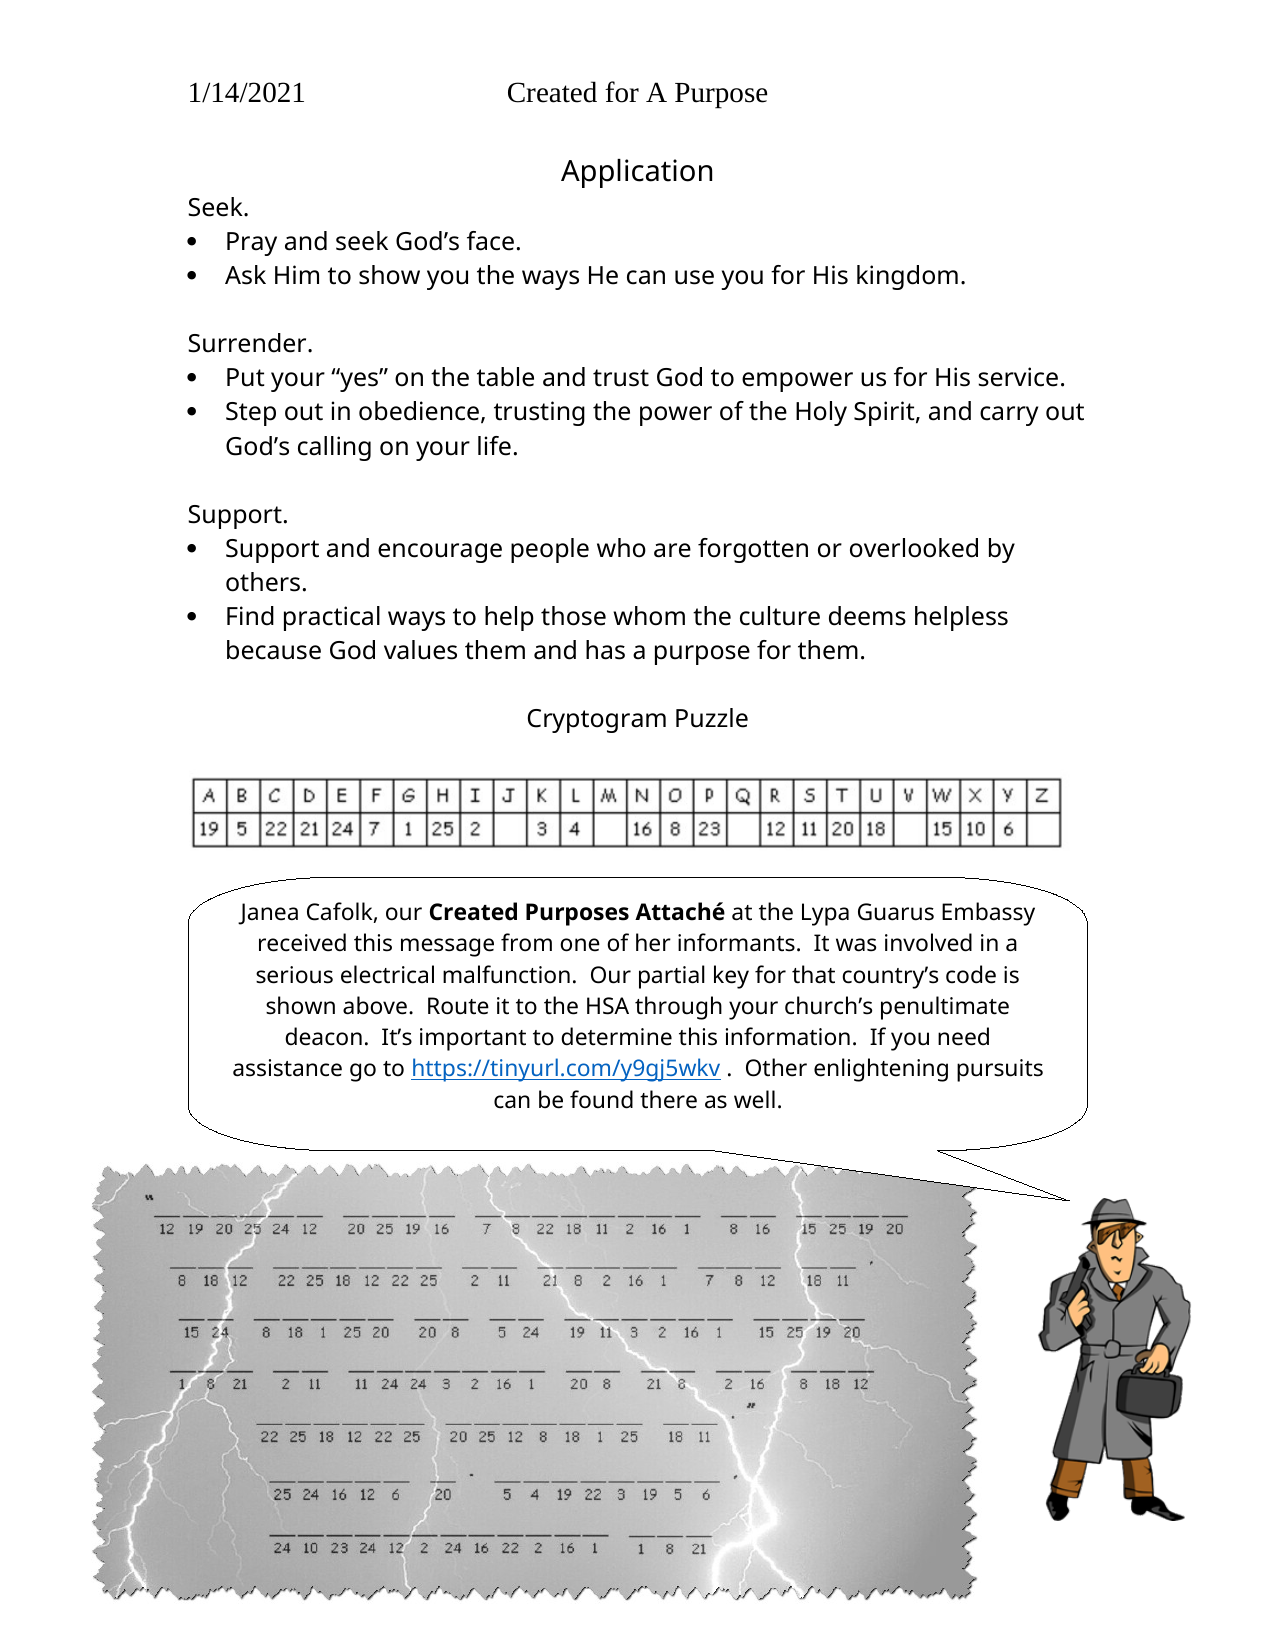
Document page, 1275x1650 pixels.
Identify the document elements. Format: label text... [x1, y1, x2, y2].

picture [84, 1155, 984, 1607]
list Ask Him to show you the ways He can use you for His kingdom. [187, 258, 1087, 292]
text Application [187, 150, 1087, 190]
list Pray and seek God’s face. [187, 224, 1087, 258]
list Step out in obedience, trusting the power of the Holy Spirit, and carry out God’s calling on your life. [187, 394, 1087, 462]
text Seek. [187, 190, 1087, 224]
picture [1033, 1198, 1196, 1521]
picture [952, 1155, 984, 1168]
text Surrender. [187, 326, 1087, 360]
list Support and encourage people who are forgotten or overlooked by others. [187, 530, 1087, 598]
text Cryptogram Puzzle [187, 701, 1087, 735]
list Put your “yes” on the table and trust God to empower us for His service. [187, 360, 1087, 394]
text Support. [187, 496, 1087, 530]
picture [145, 743, 1105, 879]
list Find practical ways to help those whom the culture deems helpless because God values them and has a purpose for them. [187, 598, 1087, 667]
